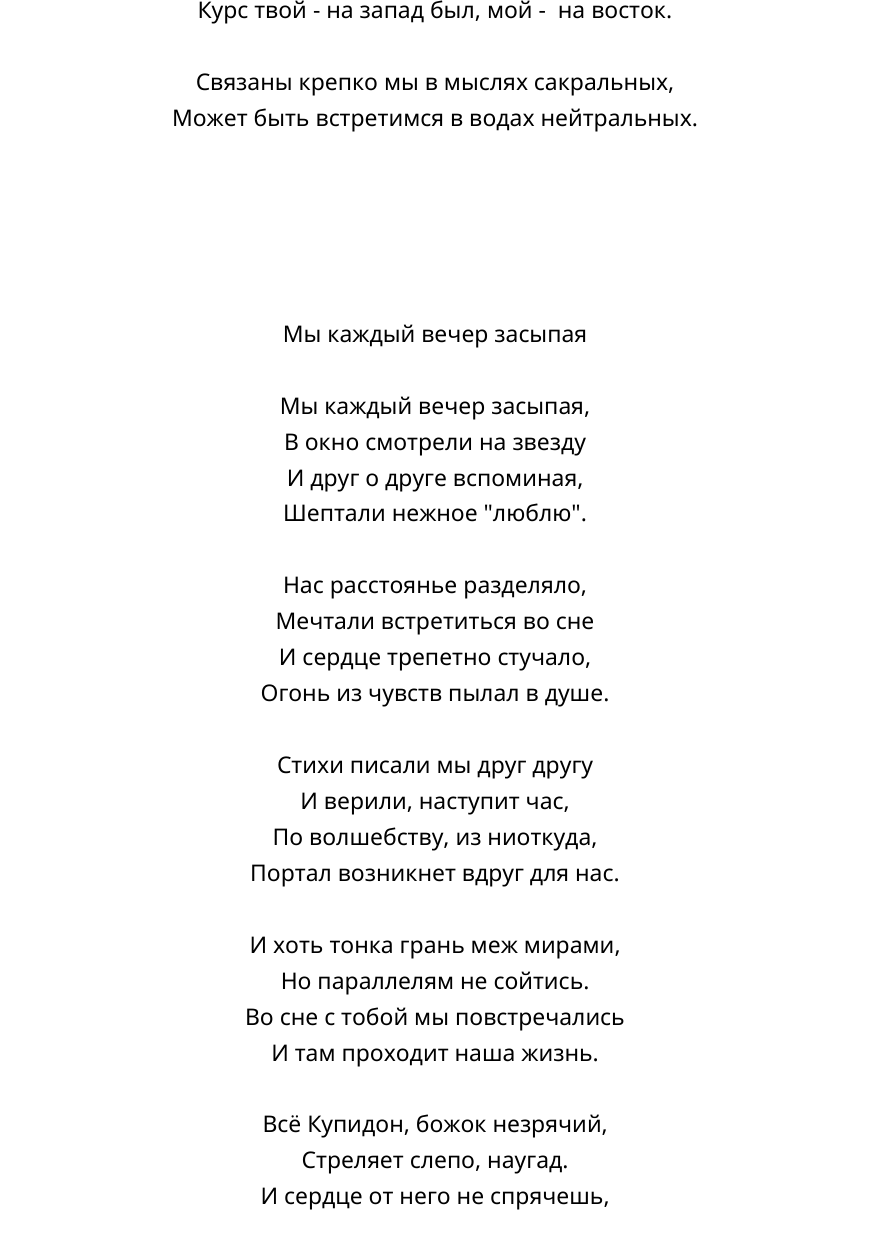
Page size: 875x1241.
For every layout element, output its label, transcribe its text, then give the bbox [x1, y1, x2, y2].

list Стихи писали мы друг другу [0, 755, 874, 778]
list Но параллелям не сойтись. [0, 970, 874, 994]
list Мы каждый вечер засыпая [0, 323, 874, 347]
list И верили, наступит час, [0, 791, 874, 814]
list Портал возникнет вдруг для нас. [0, 862, 874, 886]
list И сердце от него не спрячешь, [0, 1186, 874, 1209]
list Мечтали встретиться во сне [0, 611, 874, 634]
list И друг о друге вспоминая, [0, 467, 874, 491]
list Нас расстоянье разделяло, [0, 575, 874, 598]
list Мы каждый вечер засыпая, [0, 395, 874, 419]
list И сердце трепетно стучало, [0, 647, 874, 670]
list Курс твой - на запад был, мой - на восток. [0, 0, 874, 23]
list Может быть встретимся в водах нейтральных. [0, 108, 874, 131]
list Шептали нежное "люблю". [0, 503, 874, 527]
list Связаны крепко мы в мыслях сакральных, [0, 72, 874, 95]
list Огонь из чувств пылал в душе. [0, 683, 874, 706]
list И хоть тонка грань меж мирами, [0, 934, 874, 958]
list Всё Купидон, божок незрячий, [0, 1114, 874, 1137]
list Во сне с тобой мы повстречались [0, 1006, 874, 1030]
list В окно смотрели на звезду [0, 431, 874, 455]
list Стреляет слепо, наугад. [0, 1150, 874, 1173]
list И там проходит наша жизнь. [0, 1042, 874, 1066]
list По волшебству, из ниоткуда, [0, 827, 874, 850]
